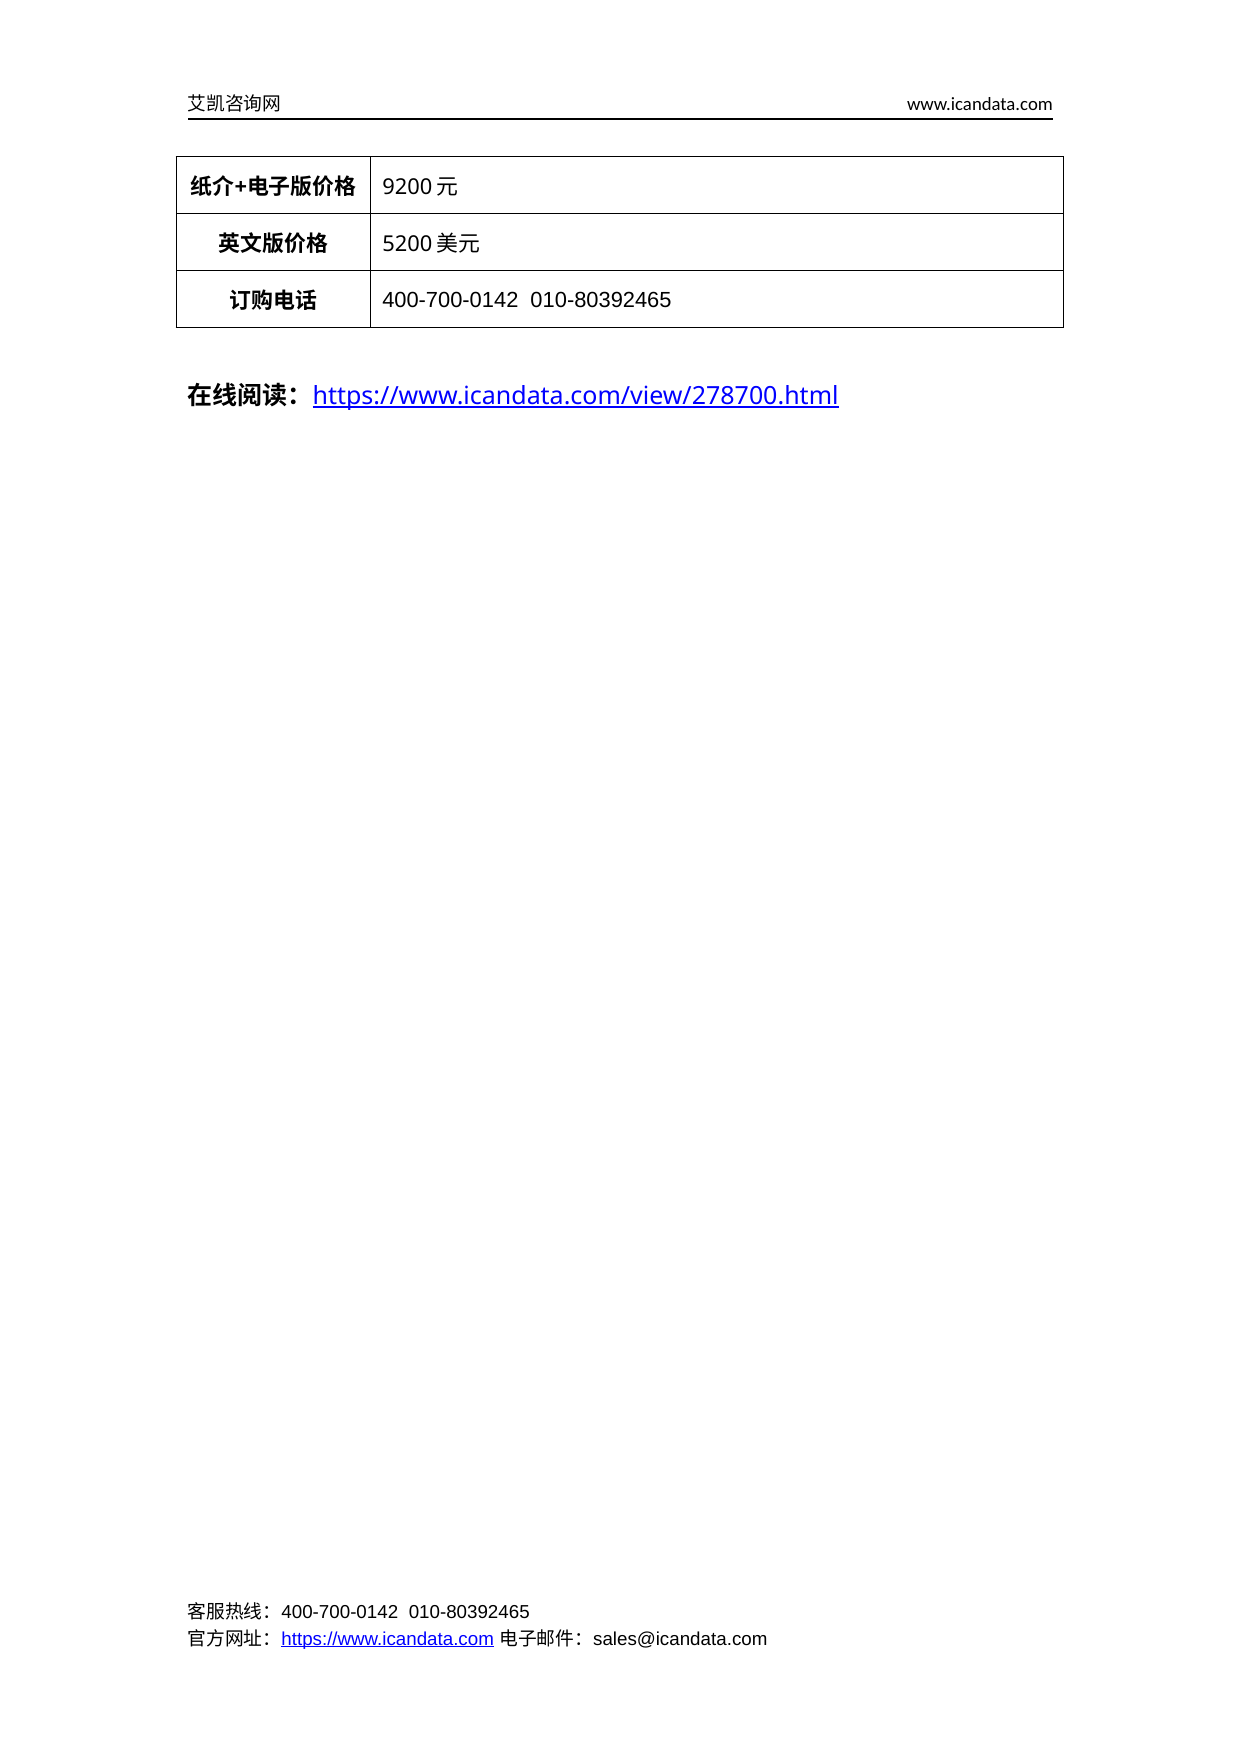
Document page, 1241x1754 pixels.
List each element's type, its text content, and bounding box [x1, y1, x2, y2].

table_cell 英文版价格 [177, 214, 370, 270]
table_cell 订购电话 [177, 271, 370, 327]
table_cell 9200元 [371, 157, 1063, 213]
table_cell 400-700-0142 010-80392465 [371, 271, 1063, 327]
table_cell 纸介+电子版价格 [177, 157, 370, 213]
text 在线阅读：https://www.icandata.com/view/278700.html [187, 361, 1053, 426]
table_cell 5200美元 [371, 214, 1063, 270]
